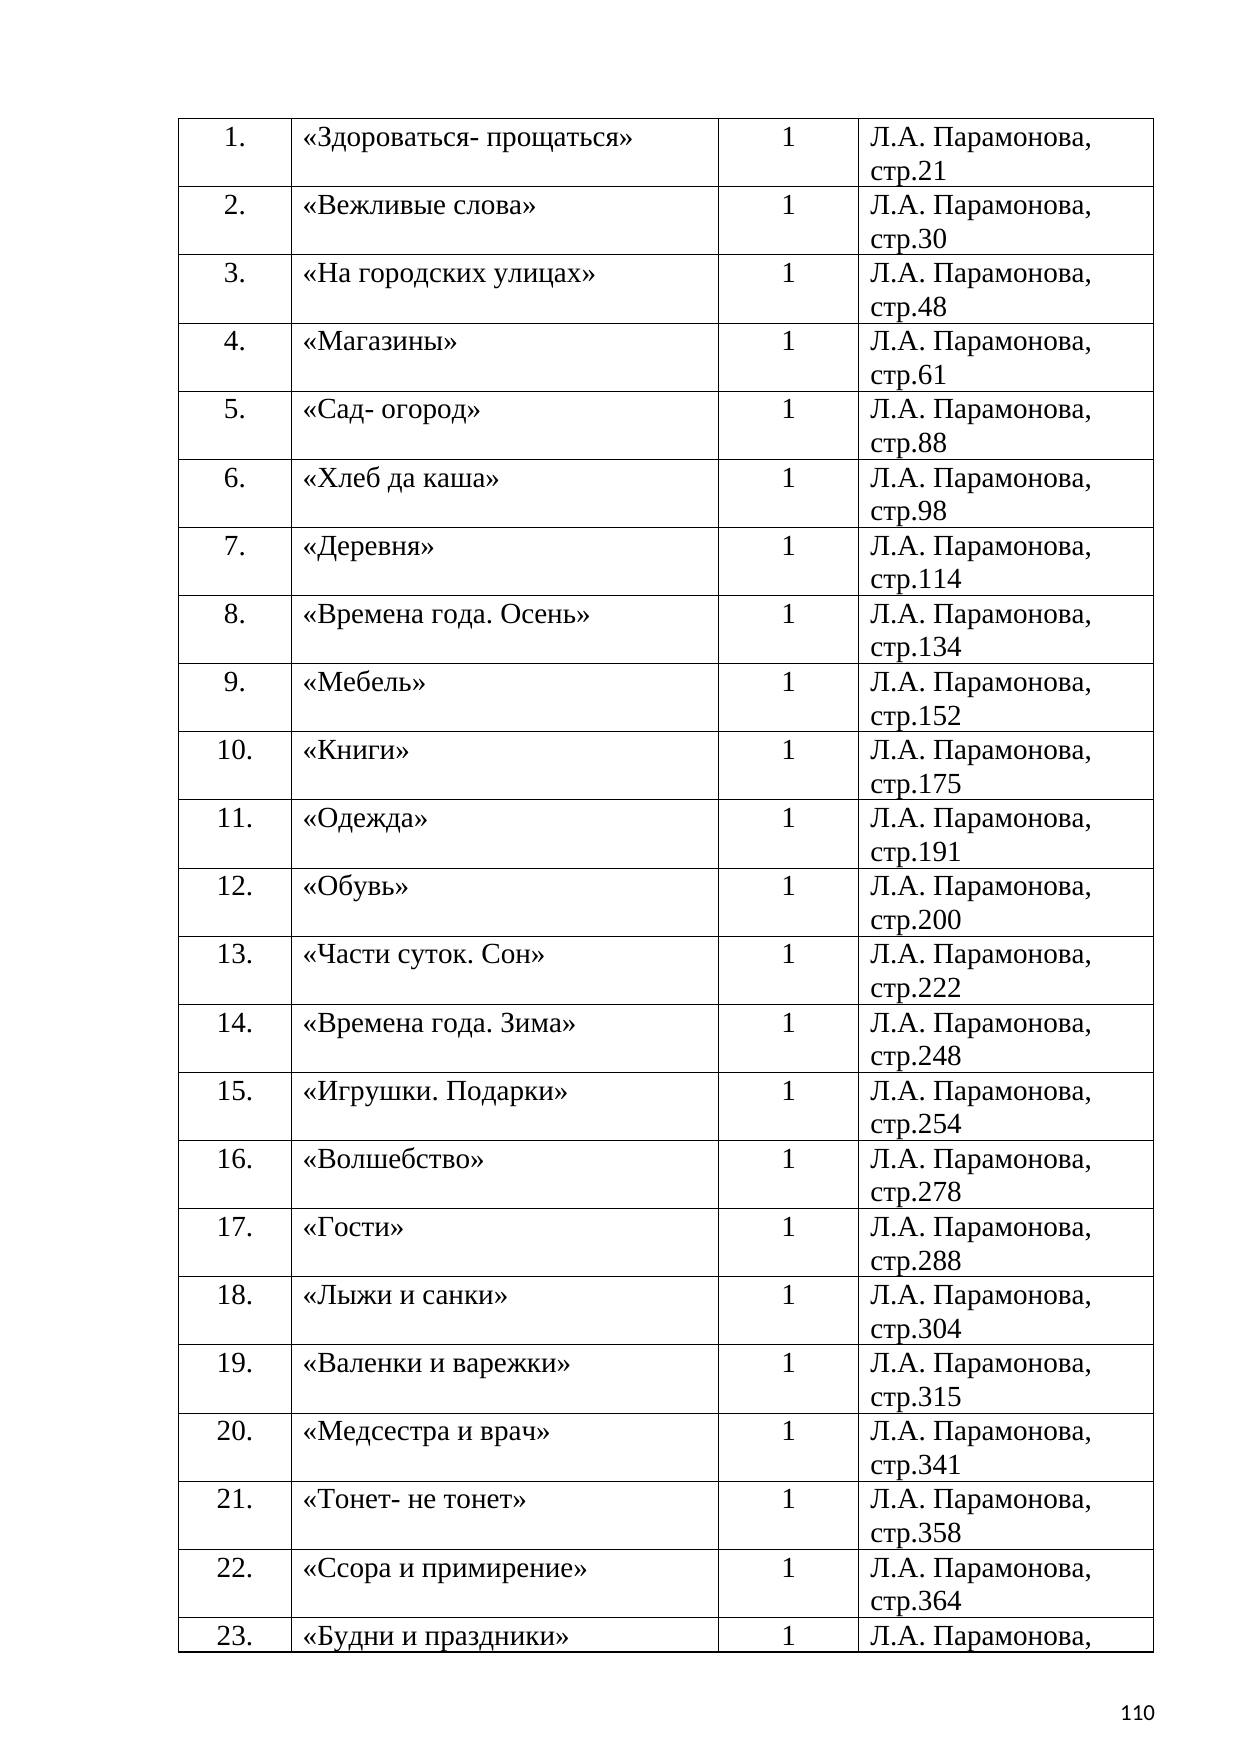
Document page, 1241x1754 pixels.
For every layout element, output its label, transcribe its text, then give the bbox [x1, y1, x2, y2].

table_cell 3. [179, 255, 291, 322]
table_cell Л.А. Парамонова, стр.254 [859, 1073, 1153, 1140]
table_cell 1 [719, 800, 858, 867]
table_cell «На городских улицах» [292, 255, 718, 322]
table_cell 5. [179, 392, 291, 459]
table_cell «Книги» [292, 732, 718, 799]
table_cell 1 [719, 1141, 858, 1208]
table_cell 1 [719, 937, 858, 1004]
table_cell 1 [719, 1345, 858, 1412]
table_cell Л.А. Парамонова, стр.222 [859, 937, 1153, 1004]
table_cell Л.А. Парамонова, стр.248 [859, 1005, 1153, 1072]
table_cell 1 [719, 1209, 858, 1276]
table_cell «Хлеб да каша» [292, 460, 718, 527]
table_cell «Лыжи и санки» [292, 1277, 718, 1344]
table_cell 10. [179, 732, 291, 799]
table_cell «Деревня» [292, 528, 718, 595]
table_cell 8. [179, 596, 291, 663]
table_cell 13. [179, 937, 291, 1004]
table_cell Л.А. Парамонова, стр.341 [859, 1414, 1153, 1481]
table_cell 1 [719, 664, 858, 731]
table_cell «Здороваться- прощаться» [292, 119, 718, 186]
table_cell Л.А. Парамонова, стр.191 [859, 800, 1153, 867]
table_cell 1 [719, 596, 858, 663]
table_cell 1 [719, 460, 858, 527]
table_cell Л.А. Парамонова, стр.21 [859, 119, 1153, 186]
table_cell «Мебель» [292, 664, 718, 731]
table_cell 23. [179, 1618, 291, 1651]
table_cell Л.А. Парамонова, стр.134 [859, 596, 1153, 663]
table_cell 1 [719, 732, 858, 799]
table_cell 9. [179, 664, 291, 731]
table_cell Л.А. Парамонова, стр.288 [859, 1209, 1153, 1276]
table_cell «Ссора и примирение» [292, 1550, 718, 1617]
table_cell 1 [719, 1482, 858, 1549]
table_cell «Валенки и варежки» [292, 1345, 718, 1412]
table_cell 15. [179, 1073, 291, 1140]
table_cell 14. [179, 1005, 291, 1072]
table_cell «Вежливые слова» [292, 187, 718, 254]
table_cell «Тонет- не тонет» [292, 1482, 718, 1549]
table_cell Л.А. Парамонова, стр.175 [859, 732, 1153, 799]
table_cell 1 [719, 1073, 858, 1140]
table_cell 20. [179, 1414, 291, 1481]
table_cell «Игрушки. Подарки» [292, 1073, 718, 1140]
table_cell 1 [719, 1277, 858, 1344]
table_cell 1 [719, 1414, 858, 1481]
table_cell Л.А. Парамонова, стр.152 [859, 664, 1153, 731]
table_cell Л.А. Парамонова, стр.30 [859, 187, 1153, 254]
table_cell «Времена года. Осень» [292, 596, 718, 663]
table_cell Л.А. Парамонова, стр.315 [859, 1345, 1153, 1412]
table_cell 16. [179, 1141, 291, 1208]
table_cell 17. [179, 1209, 291, 1276]
table_cell 1 [719, 1550, 858, 1617]
table_cell 1 [719, 119, 858, 186]
table_cell 4. [179, 324, 291, 391]
table_cell «Одежда» [292, 800, 718, 867]
table_cell 21. [179, 1482, 291, 1549]
table_cell Л.А. Парамонова, стр.61 [859, 324, 1153, 391]
table_cell 1 [719, 528, 858, 595]
table_cell «Волшебство» [292, 1141, 718, 1208]
table_cell Л.А. Парамонова, стр.114 [859, 528, 1153, 595]
table_cell Л.А. Парамонова, стр.88 [859, 392, 1153, 459]
table_cell Л.А. Парамонова, стр.48 [859, 255, 1153, 322]
table_cell 1 [719, 187, 858, 254]
table_cell «Медсестра и врач» [292, 1414, 718, 1481]
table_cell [859, 1618, 1153, 1651]
table_cell 2. [179, 187, 291, 254]
table_cell Л.А. Парамонова, стр.200 [859, 869, 1153, 936]
table_cell 19. [179, 1345, 291, 1412]
table_cell Л.А. Парамонова, стр.278 [859, 1141, 1153, 1208]
table_cell 1. [179, 119, 291, 186]
table_cell «Магазины» [292, 324, 718, 391]
table_cell 11. [179, 800, 291, 867]
table_cell 18. [179, 1277, 291, 1344]
table_cell «Части суток. Сон» [292, 937, 718, 1004]
table_cell «Гости» [292, 1209, 718, 1276]
table_cell 1 [719, 255, 858, 322]
table_cell Л.А. Парамонова, стр.304 [859, 1277, 1153, 1344]
table_cell Л.А. Парамонова, стр.98 [859, 460, 1153, 527]
table_cell 1 [719, 1618, 858, 1651]
table_cell «Будни и праздники» [292, 1618, 718, 1651]
table_cell Л.А. Парамонова, стр.358 [859, 1482, 1153, 1549]
table_cell Л.А. Парамонова, стр.364 [859, 1550, 1153, 1617]
table_cell «Обувь» [292, 869, 718, 936]
table_cell 22. [179, 1550, 291, 1617]
table_cell 1 [719, 1005, 858, 1072]
table_cell «Сад- огород» [292, 392, 718, 459]
table_cell 6. [179, 460, 291, 527]
table_cell 12. [179, 869, 291, 936]
table_cell 1 [719, 324, 858, 391]
table_cell «Времена года. Зима» [292, 1005, 718, 1072]
table_cell 7. [179, 528, 291, 595]
table_cell 1 [719, 392, 858, 459]
table_cell 1 [719, 869, 858, 936]
